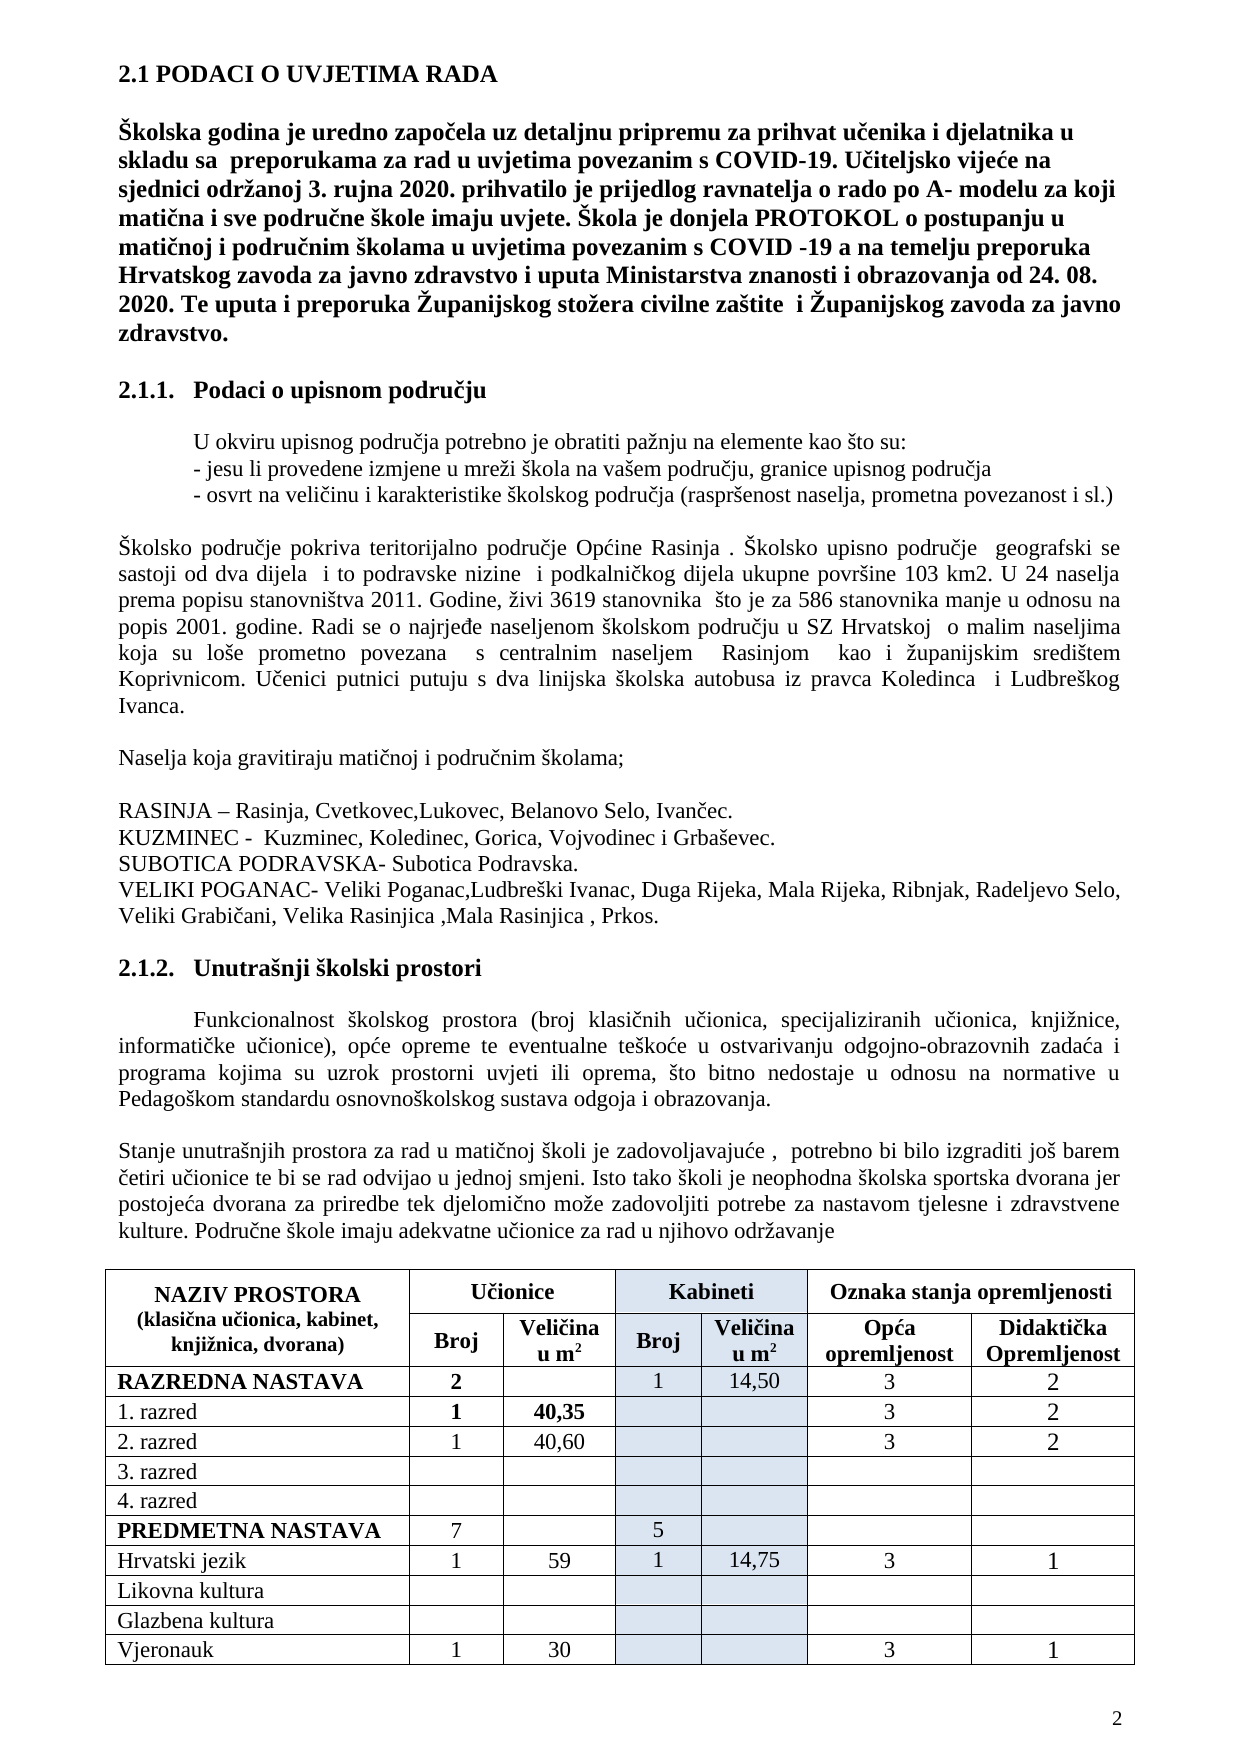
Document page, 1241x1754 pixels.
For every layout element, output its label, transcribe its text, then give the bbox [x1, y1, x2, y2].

table_cell Veličina u m2 [702, 1314, 807, 1366]
table_cell [616, 1635, 701, 1664]
table_cell Likovna kultura [106, 1576, 409, 1604]
table_cell Didaktička Opremljenost [972, 1314, 1134, 1366]
table_cell 14,50 [702, 1367, 807, 1396]
table_cell 2. razred [106, 1427, 409, 1456]
table_cell 30 [504, 1635, 615, 1664]
table_cell 1 [410, 1635, 503, 1664]
text RASINJA – Rasinja, Cvetkovec,Lukovec, Belanovo Selo, Ivančec. [118, 797, 1122, 823]
table_cell 2 [972, 1427, 1134, 1456]
table_cell 14,75 [702, 1546, 807, 1575]
table_cell Broj [616, 1314, 701, 1366]
table_cell [616, 1397, 701, 1426]
table_cell [702, 1457, 807, 1485]
table_cell 1 [410, 1397, 503, 1426]
text Školska godina je uredno započela uz detaljnu pripremu za prihvat učenika i djelatnika u skladu sa preporukama za rad u uvjetima povezanim s COVID-19. Učiteljsko vijeće na sjednici održanoj 3. rujna 2020. prihvatilo je prijedlog ravnatelja o rado po A- modelu za koji matična i sve područne škole imaju uvjete. Škola je donjela PROTOKOL o postupanju u matičnoj i područnim školama u uvjetima povezanim s COVID -19 a na temelju preporuka Hrvatskog zavoda za javno zdravstvo i uputa Ministarstva znanosti i obrazovanja od 24. 08. 2020. Te uputa i preporuka Županijskog stožera civilne zaštite i Županijskog zavoda za javno zdravstvo. [118, 117, 1122, 347]
table_cell [808, 1486, 971, 1515]
table_cell 1 [972, 1635, 1134, 1664]
table_cell 40,60 [504, 1427, 615, 1456]
table_cell [410, 1576, 503, 1604]
table_cell [808, 1576, 971, 1604]
table_cell [808, 1516, 971, 1545]
table_cell [616, 1576, 701, 1604]
table_cell [972, 1457, 1134, 1485]
table_cell [410, 1606, 503, 1634]
table_cell 40,35 [504, 1397, 615, 1426]
table_cell [410, 1457, 503, 1485]
list Unutrašnji školski prostori [118, 953, 1122, 982]
table_cell [504, 1457, 615, 1485]
table_cell 2 [972, 1397, 1134, 1426]
table_cell 59 [504, 1546, 615, 1575]
table_cell 3 [808, 1427, 971, 1456]
table_cell RAZREDNA NASTAVA [106, 1367, 409, 1396]
table_cell [808, 1606, 971, 1634]
table_cell [504, 1486, 615, 1515]
table_cell 3. razred [106, 1457, 409, 1485]
table_cell [702, 1427, 807, 1456]
table_cell [702, 1516, 807, 1545]
table_cell [504, 1367, 615, 1396]
table_cell [972, 1486, 1134, 1515]
table_header Oznaka stanja opremljenosti [808, 1270, 1134, 1312]
text - osvrt na veličinu i karakteristike školskog područja (raspršenost naselja, prometna povezanost i sl.) [118, 481, 1122, 507]
table_cell 1 [410, 1546, 503, 1575]
table_cell 3 [808, 1367, 971, 1396]
table_cell 7 [410, 1516, 503, 1545]
table_cell [808, 1457, 971, 1485]
table_cell Veličina u m2 [504, 1314, 615, 1366]
table_cell 1 [616, 1546, 701, 1575]
table_cell [702, 1606, 807, 1634]
table_header NAZIV PROSTORA (klasična učionica, kabinet, knjižnica, dvorana) [106, 1270, 409, 1366]
table_cell [410, 1486, 503, 1515]
table_cell [972, 1606, 1134, 1634]
table_header Kabineti [616, 1270, 807, 1312]
table_header Učionice [410, 1270, 615, 1312]
table_cell Opća opremljenost [808, 1314, 971, 1366]
text SUBOTICA PODRAVSKA- Subotica Podravska. [118, 850, 1122, 876]
table_cell [972, 1576, 1134, 1604]
table_cell [702, 1576, 807, 1604]
table_cell 3 [808, 1546, 971, 1575]
text - jesu li provedene izmjene u mreži škola na vašem području, granice upisnog područja [118, 454, 1122, 481]
table_cell [616, 1457, 701, 1485]
table_cell 3 [808, 1635, 971, 1664]
table_cell [616, 1486, 701, 1515]
text Naselja koja gravitiraju matičnoj i područnim školama; [118, 744, 1122, 771]
text Školsko područje pokriva teritorijalno područje Općine Rasinja . Školsko upisno područje geografski se sastoji od dva dijela i to podravske nizine i podkalničkog dijela ukupne površine 103 km2. U 24 naselja prema popisu stanovništva 2011. Godine, živi 3619 stanovnika što je za 586 stanovnika manje u odnosu na popis 2001. godine. Radi se o najrjeđe naseljenom školskom području u SZ Hrvatskoj o malim naseljima koja su loše prometno povezana s centralnim naseljem Rasinjom kao i županijskim središtem Koprivnicom. Učenici putnici putuju s dva linijska školska autobusa iz pravca Koledinca i Ludbreškog Ivanca. [118, 534, 1122, 718]
table_cell 2 [410, 1367, 503, 1396]
table_cell Hrvatski jezik [106, 1546, 409, 1575]
table_cell 1. razred [106, 1397, 409, 1426]
table_cell 2 [972, 1367, 1134, 1396]
table_cell Broj [410, 1314, 503, 1366]
table_cell [702, 1635, 807, 1664]
table_cell [702, 1486, 807, 1515]
table_cell 4. razred [106, 1486, 409, 1515]
text 2.1 PODACI O UVJETIMA RADA [118, 59, 1122, 88]
table_cell Vjeronauk [106, 1635, 409, 1664]
table_cell 1 [972, 1546, 1134, 1575]
table_cell [702, 1397, 807, 1426]
table_cell 5 [616, 1516, 701, 1545]
table_cell [616, 1606, 701, 1634]
table_cell [504, 1516, 615, 1545]
text VELIKI POGANAC- Veliki Poganac,Ludbreški Ivanac, Duga Rijeka, Mala Rijeka, Ribnjak, Radeljevo Selo, Veliki Grabičani, Velika Rasinjica ,Mala Rasinjica , Prkos. [118, 876, 1122, 929]
table_cell 1 [616, 1367, 701, 1396]
table_cell [504, 1606, 615, 1634]
table_cell Glazbena kultura [106, 1606, 409, 1634]
table_cell [616, 1427, 701, 1456]
table_cell 1 [410, 1427, 503, 1456]
table_cell [504, 1576, 615, 1604]
table_cell PREDMETNA NASTAVA [106, 1516, 409, 1545]
text U okviru upisnog područja potrebno je obratiti pažnju na elemente kao što su: [118, 428, 1122, 454]
table_cell 3 [808, 1397, 971, 1426]
text KUZMINEC - Kuzminec, Koledinec, Gorica, Vojvodinec i Grbaševec. [118, 823, 1122, 850]
table_cell [972, 1516, 1134, 1545]
text Funkcionalnost školskog prostora (broj klasičnih učionica, specijaliziranih učionica, knjižnice, informatičke učionice), opće opreme te eventualne teškoće u ostvarivanju odgojno-obrazovnih zadaća i programa kojima su uzrok prostorni uvjeti ili oprema, što bitno nedostaje u odnosu na normative u Pedagoškom standardu osnovnoškolskog sustava odgoja i obrazovanja. [118, 1006, 1122, 1111]
list Podaci o upisnom području [118, 375, 1122, 404]
text Stanje unutrašnjih prostora za rad u matičnoj školi je zadovoljavajuće , potrebno bi bilo izgraditi još barem četiri učionice te bi se rad odvijao u jednoj smjeni. Isto tako školi je neophodna školska sportska dvorana jer postojeća dvorana za priredbe tek djelomično može zadovoljiti potrebe za nastavom tjelesne i zdravstvene kulture. Područne škole imaju adekvatne učionice za rad u njihovo održavanje [118, 1138, 1122, 1243]
